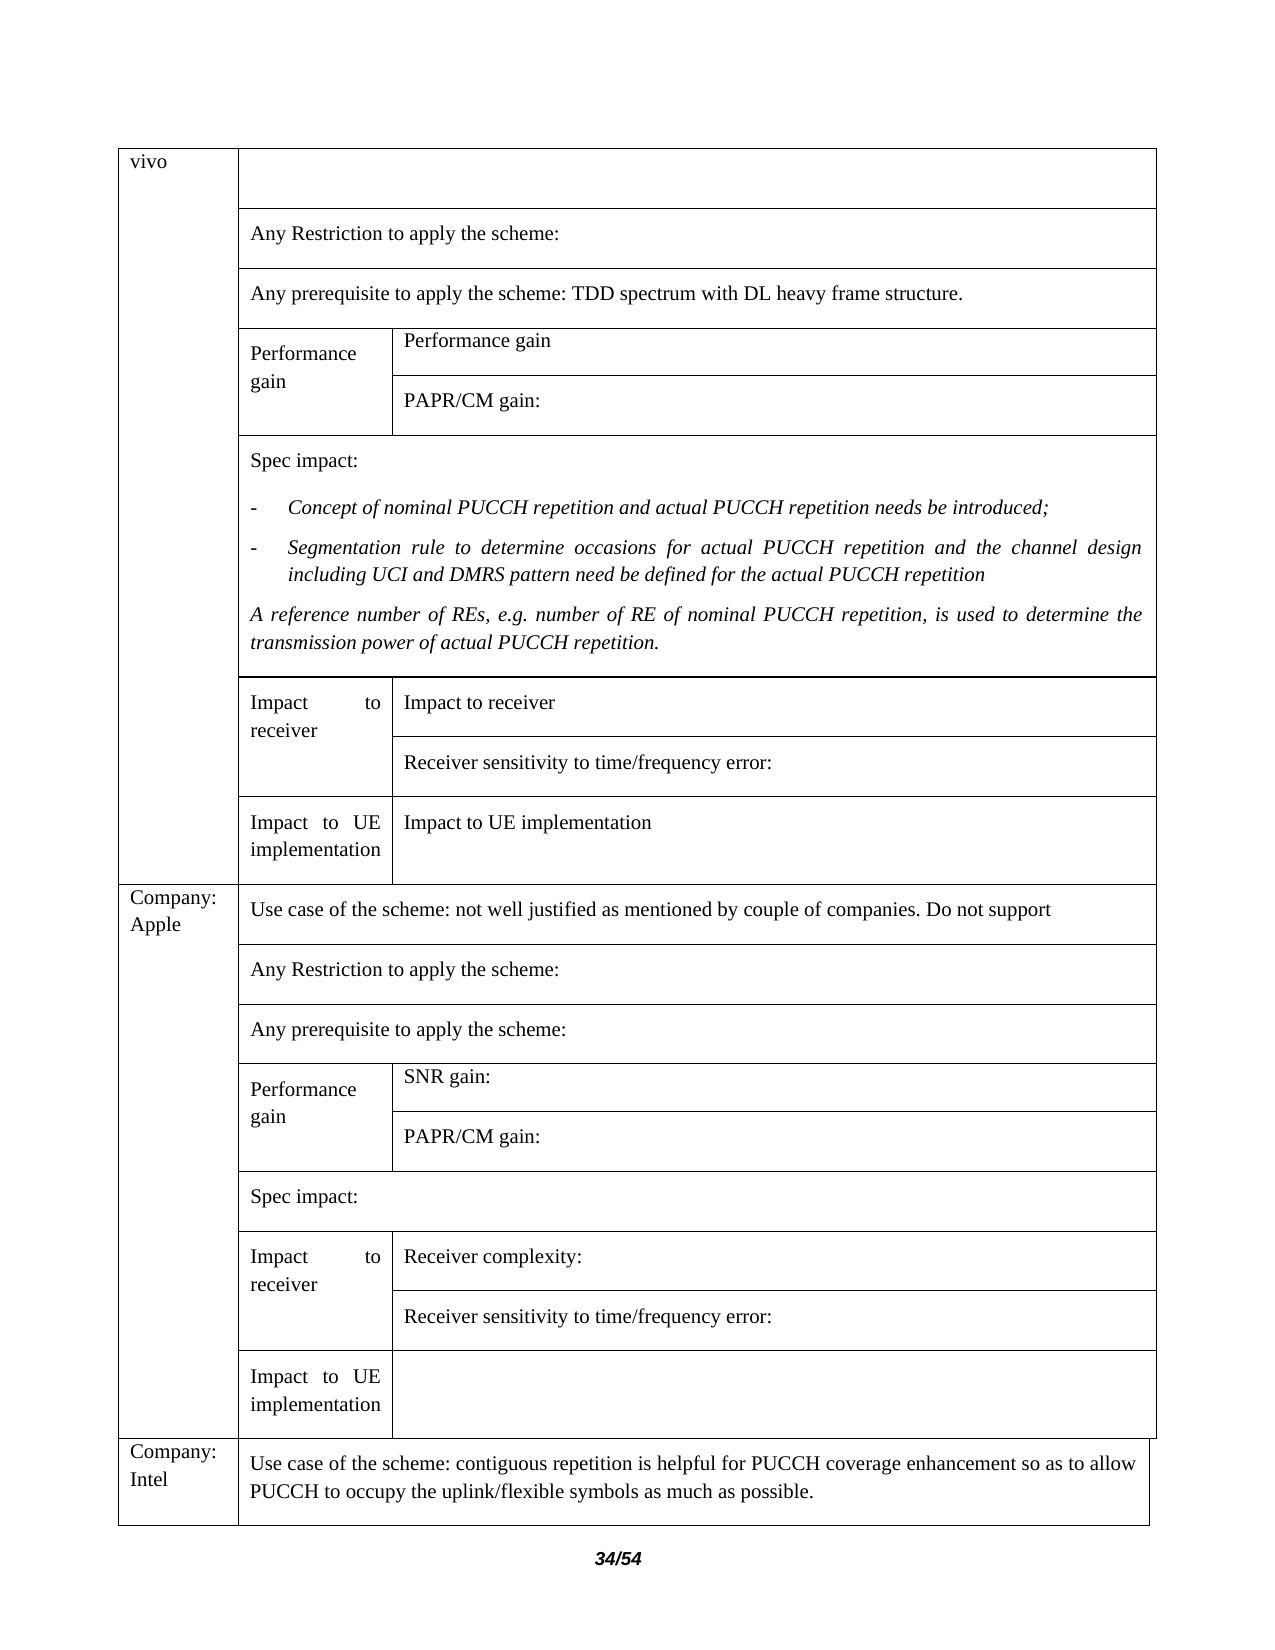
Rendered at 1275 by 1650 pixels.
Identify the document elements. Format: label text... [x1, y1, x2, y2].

table_cell Receiver sensitivity to time/frequency error: [393, 737, 1156, 796]
table_cell Impact to receiver [393, 678, 1156, 736]
table_cell Receiver complexity: [393, 1232, 1156, 1290]
table_cell Impact to UE implementation [393, 797, 1156, 884]
table_cell Impact to receiver [239, 1232, 392, 1350]
table_cell PAPR/CM gain: [393, 376, 1156, 435]
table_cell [239, 149, 1156, 208]
table_cell Any Restriction to apply the scheme: [239, 209, 1156, 267]
table_cell Use case of the scheme: contiguous repetition is helpful for PUCCH coverage enhancement so as to allow PUCCH to occupy the uplink/flexible symbols as much as possible. [239, 1439, 1149, 1525]
table_cell Any Restriction to apply the scheme: [239, 945, 1156, 1003]
table_cell Company: Apple [119, 885, 238, 1438]
table_cell Performance gain [393, 329, 1156, 375]
table_cell Performance gain [239, 1064, 392, 1171]
table_cell Spec impact: [239, 1172, 1156, 1231]
table_cell Any prerequisite to apply the scheme: [239, 1005, 1156, 1063]
table_cell Receiver sensitivity to time/frequency error: [393, 1291, 1156, 1350]
table_cell Impact to UE implementation [239, 797, 392, 884]
table_cell PAPR/CM gain: [393, 1112, 1156, 1171]
table_cell SNR gain: [393, 1064, 1156, 1111]
table_cell Company: vivo [119, 149, 238, 884]
table_cell Use case of the scheme: not well justified as mentioned by couple of companies. Do not support [239, 885, 1156, 943]
table_cell [393, 1351, 1156, 1438]
table_cell Performance gain [239, 329, 392, 435]
table_cell Spec impact: Concept of nominal PUCCH repetition and actual PUCCH repetition needs be introduced; Segmentation rule to determine occasions for actual PUCCH repetition and the channel design including UCI and DMRS pattern need be defined for the actual PUCCH repetition A reference number of REs, e.g. number of RE of nominal PUCCH repetition, is used to determine the transmission power of actual PUCCH repetition. [239, 436, 1156, 676]
table_cell Any prerequisite to apply the scheme: TDD spectrum with DL heavy frame structure. [239, 269, 1156, 327]
table_cell Company: Intel [119, 1439, 238, 1525]
table_cell Impact to receiver [239, 678, 392, 796]
table_cell Impact to UE implementation [239, 1351, 392, 1438]
